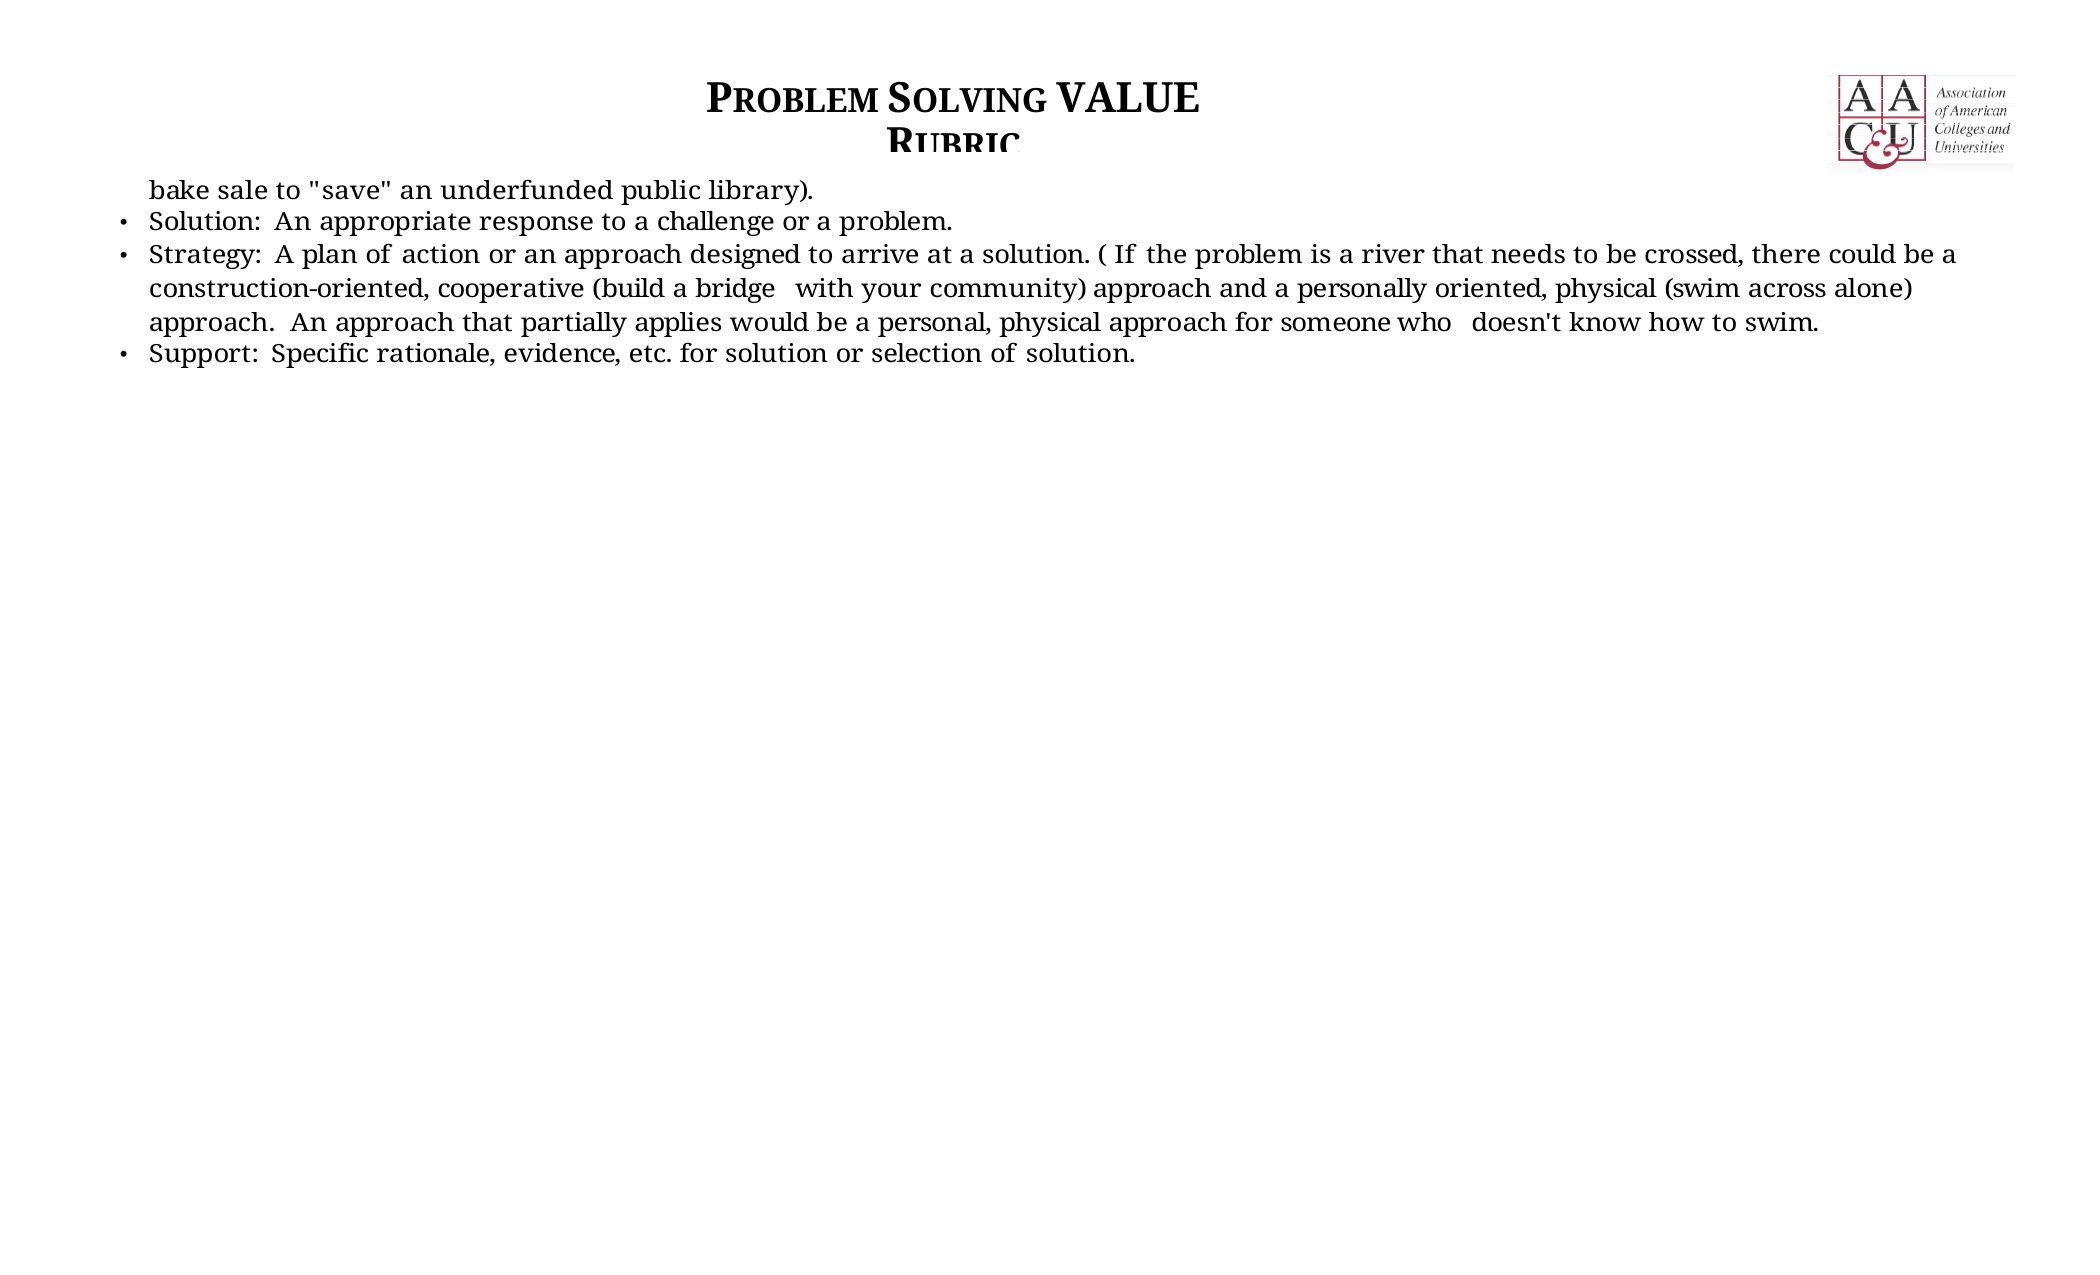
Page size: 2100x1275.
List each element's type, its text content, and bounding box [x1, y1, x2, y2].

picture [1827, 75, 2016, 173]
list Solution: An appropriate response to a challenge or a problem. [119, 207, 2033, 237]
list Strategy: A plan of action or an approach designed to arrive at a solution. ( If the problem is a river that needs to be crossed, there could be a construction-oriented, cooperative (build a bridge with your community) approach and a personally oriented, physical (swim across alone) approach. An approach that partially applies would be a personal, physical approach for someone who doesn't know how to swim. [119, 237, 2013, 339]
list Support: Specific rationale, evidence, etc. for solution or selection of solution. [119, 339, 2033, 369]
